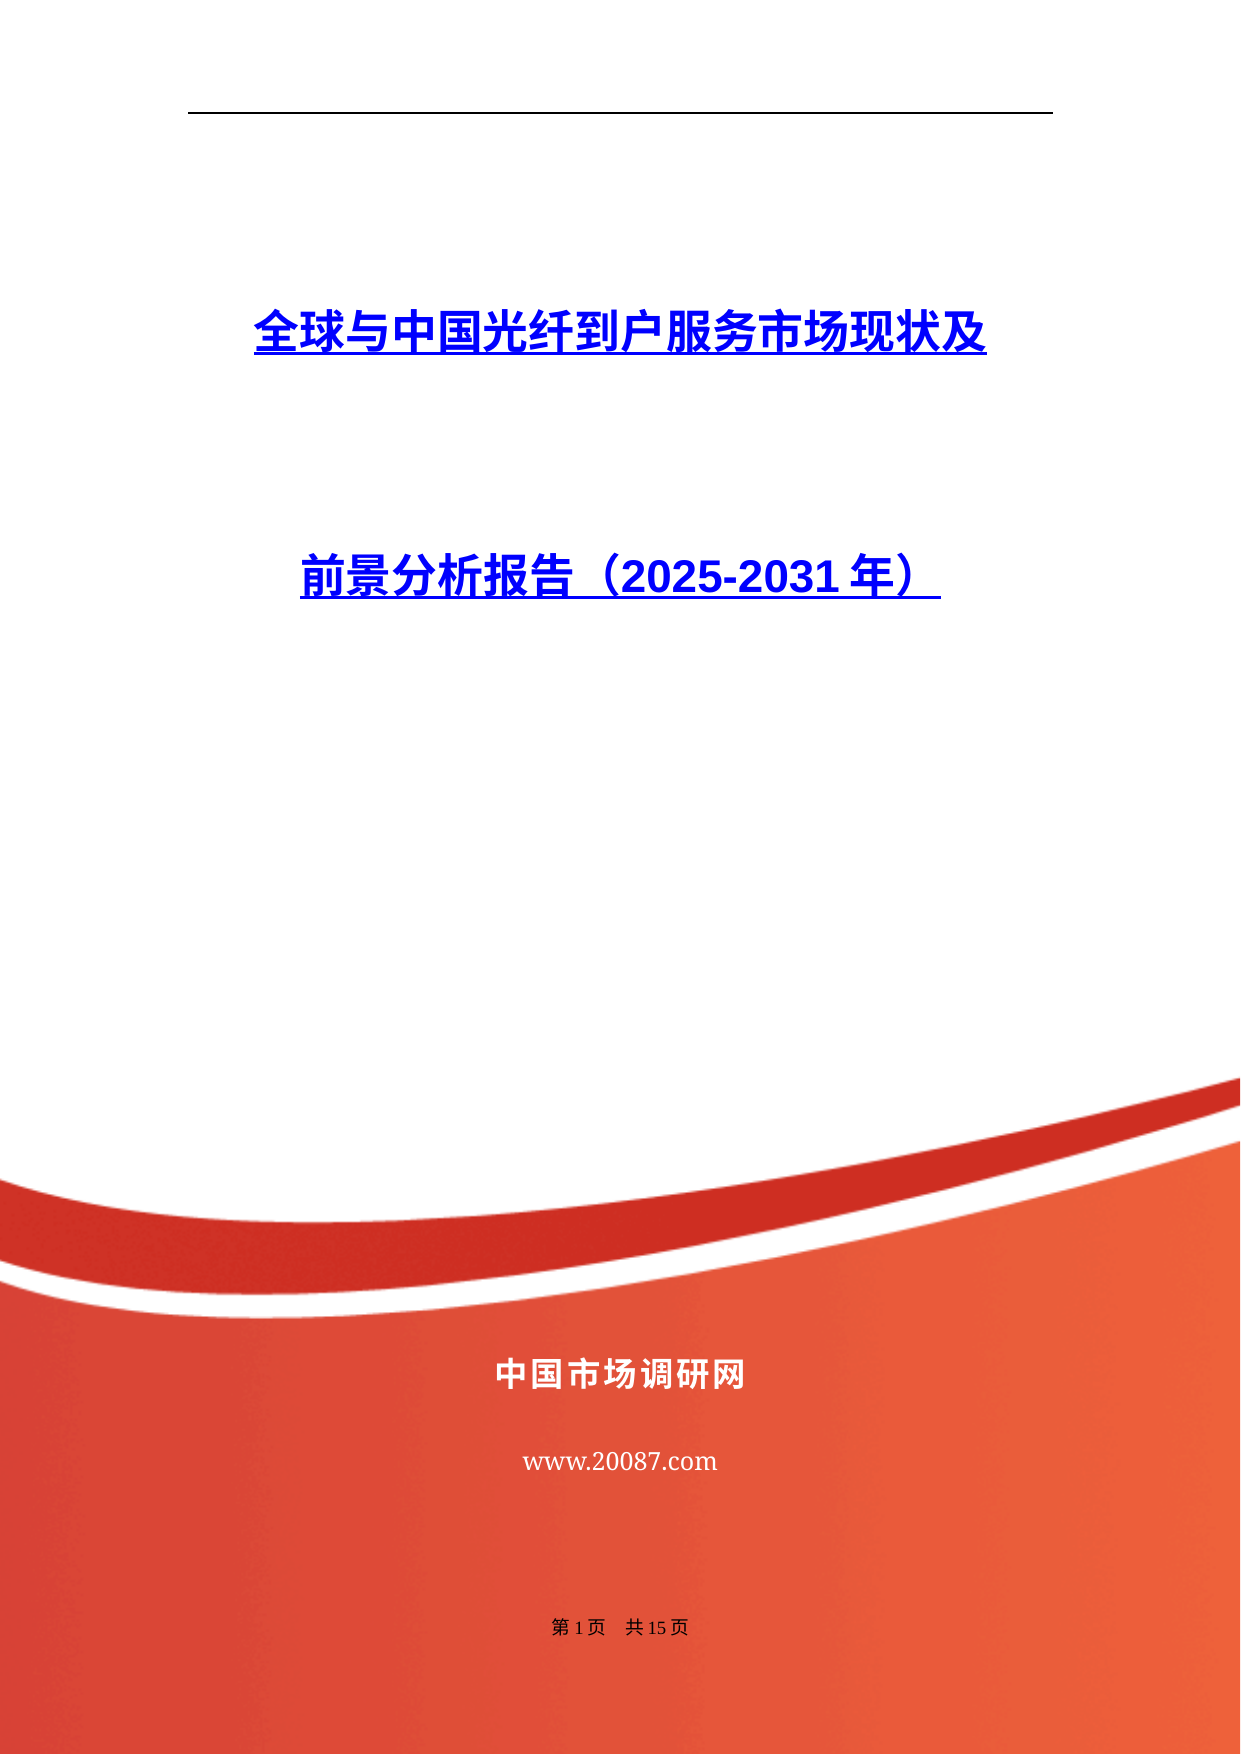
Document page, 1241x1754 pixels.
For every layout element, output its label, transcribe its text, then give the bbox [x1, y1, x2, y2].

subtitle 中国市场调研网 [187, 1339, 1053, 1404]
table_header 全球与中国光纤到户服务市场现状及前景分析报告（2025-2031年） [188, 207, 1053, 773]
picture [0, 1006, 1241, 1754]
text www.20087.com [187, 1428, 1053, 1493]
